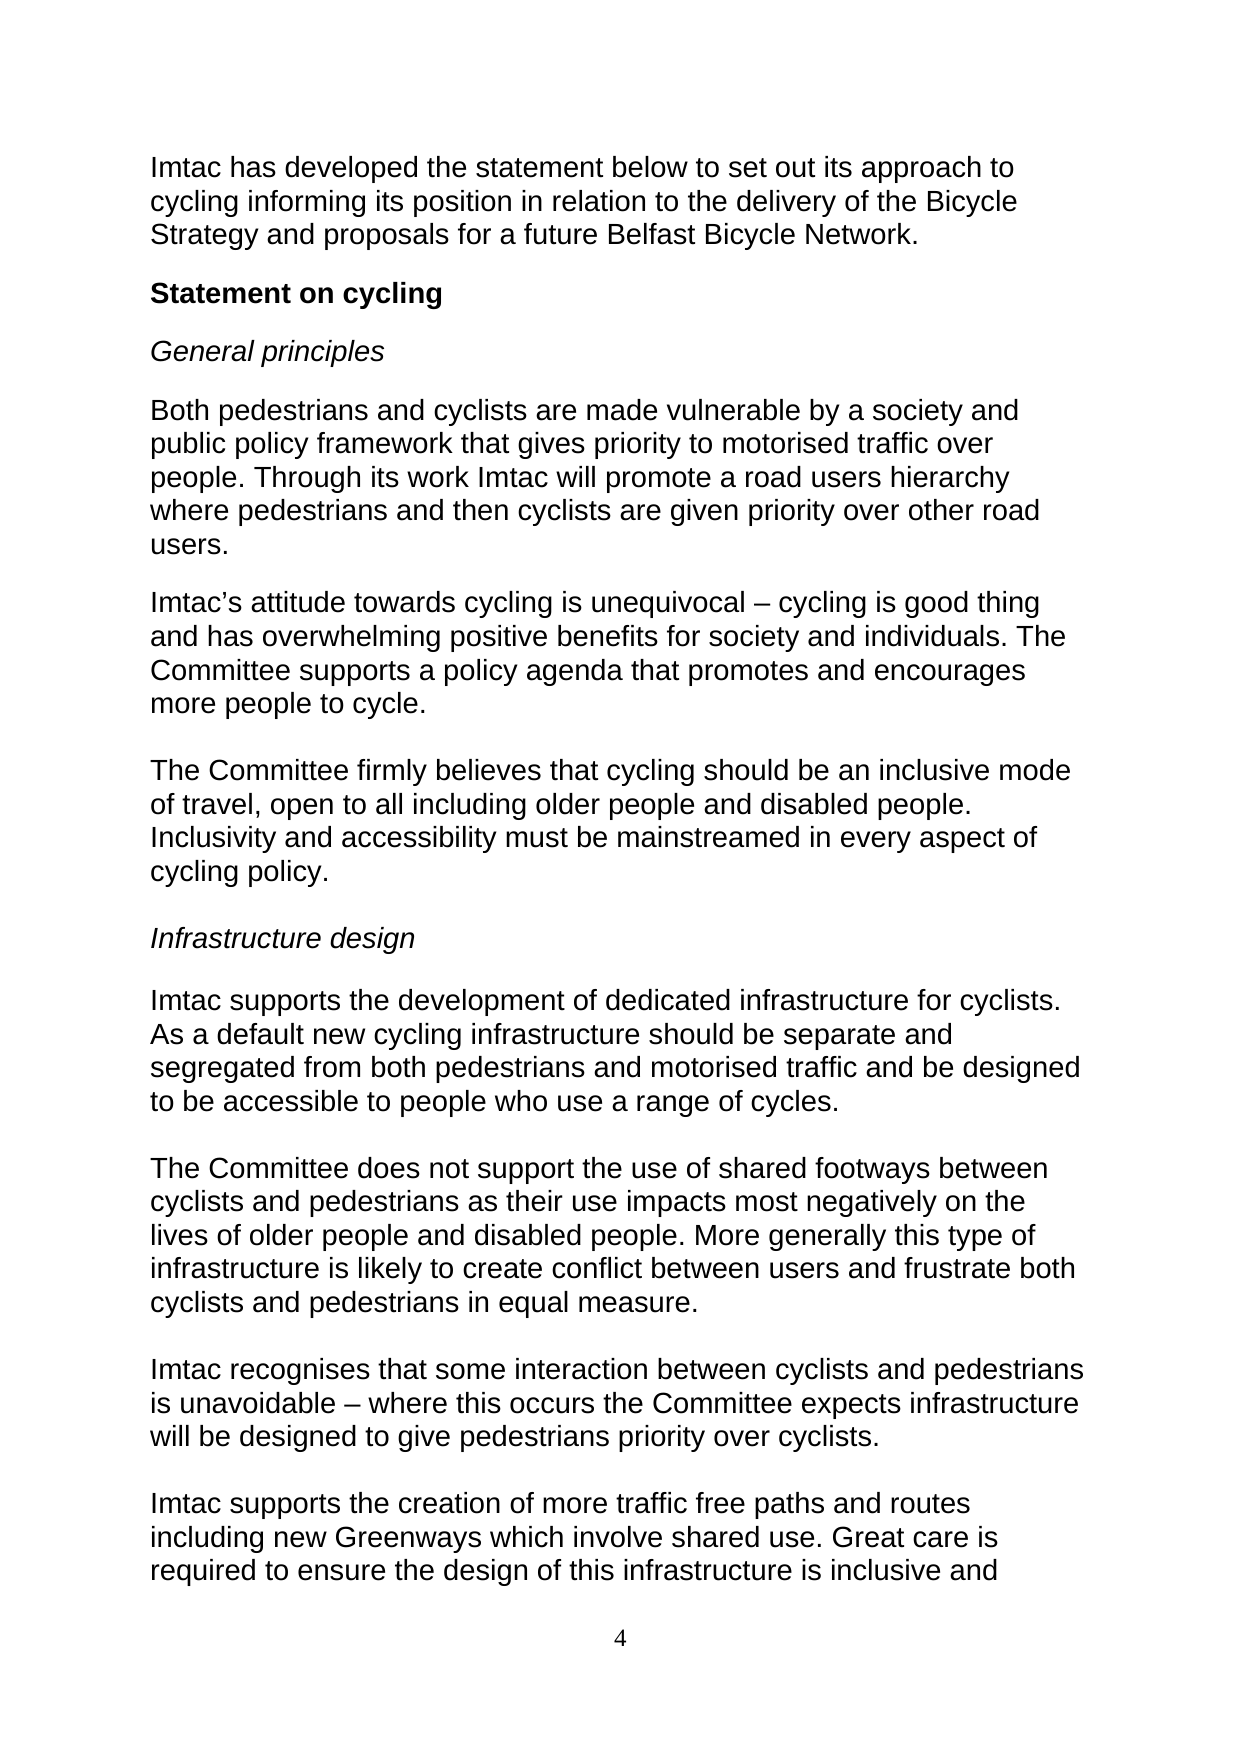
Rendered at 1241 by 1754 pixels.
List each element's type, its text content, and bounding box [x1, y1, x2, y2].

text The Committee firmly believes that cycling should be an inclusive mode of travel, open to all including older people and disabled people. Inclusivity and accessibility must be mainstreamed in every aspect of cycling policy. [150, 753, 1090, 887]
text Imtac recognises that some interaction between cyclists and pedestrians is unavoidable – where this occurs the Committee expects infrastructure will be designed to give pedestrians priority over cyclists. [150, 1352, 1090, 1453]
text General principles [150, 334, 1090, 368]
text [150, 1486, 1090, 1587]
text Both pedestrians and cyclists are made vulnerable by a society and public policy framework that gives priority to motorised traffic over people. Through its work Imtac will promote a road users hierarchy where pedestrians and then cyclists are given priority over other road users. [150, 393, 1090, 560]
text The Committee does not support the use of shared footways between cyclists and pedestrians as their use impacts most negatively on the lives of older people and disabled people. More generally this type of infrastructure is likely to create conflict between users and frustrate both cyclists and pedestrians in equal measure. [150, 1151, 1090, 1318]
text Statement on cycling [150, 276, 1090, 309]
text Imtac has developed the statement below to set out its approach to cycling informing its position in relation to the delivery of the Bicycle Strategy and proposals for a future Belfast Bicycle Network. [150, 150, 1090, 251]
text Infrastructure design [150, 921, 1090, 954]
text Imtac supports the development of dedicated infrastructure for cyclists. As a default new cycling infrastructure should be separate and segregated from both pedestrians and motorised traffic and be designed to be accessible to people who use a range of cycles. [150, 983, 1090, 1117]
text Imtac’s attitude towards cycling is unequivocal – cycling is good thing and has overwhelming positive benefits for society and individuals. The Committee supports a policy agenda that promotes and encourages more people to cycle. [150, 585, 1090, 719]
